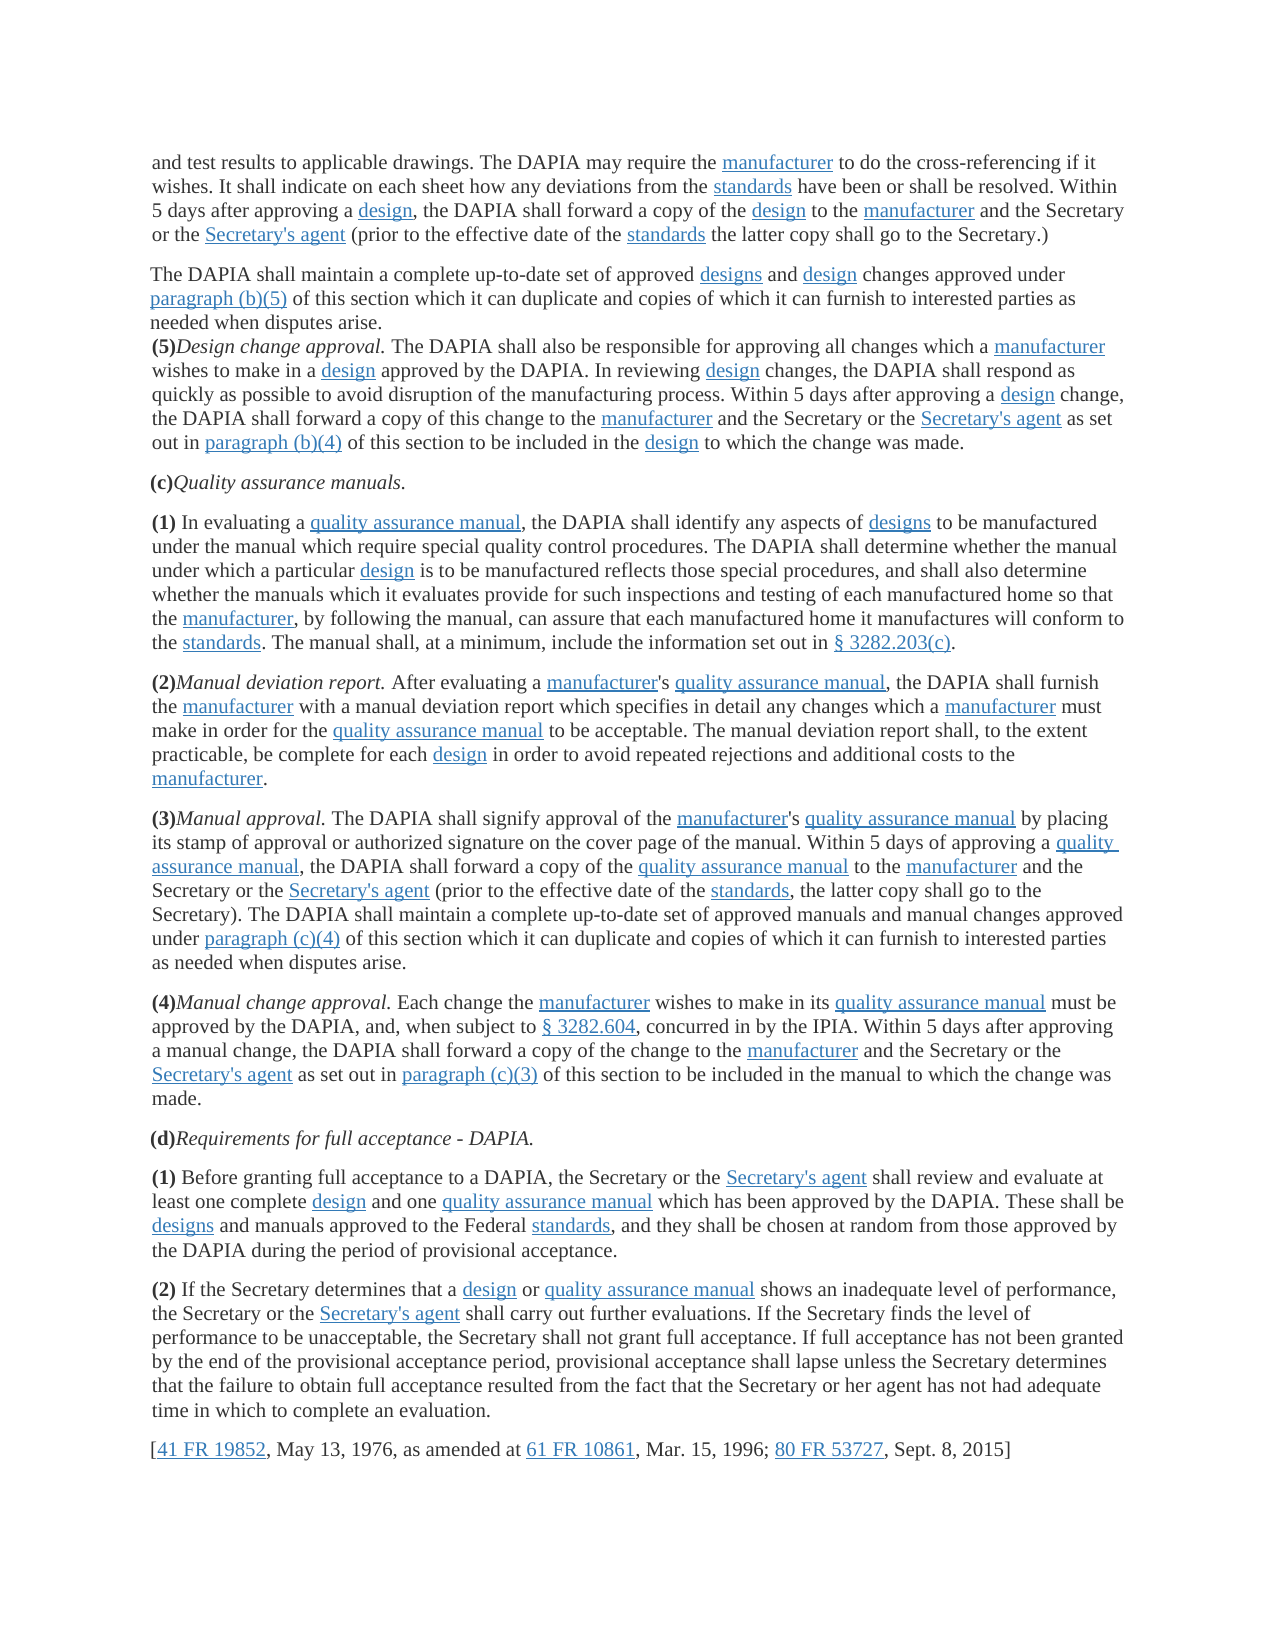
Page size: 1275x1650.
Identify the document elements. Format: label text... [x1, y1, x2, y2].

text (5)Design change approval. The DAPIA shall also be responsible for approving all changes which a manufacturer wishes to make in a design approved by the DAPIA. In reviewing design changes, the DAPIA shall respond as quickly as possible to avoid disruption of the manufacturing process. Within 5 days after approving a design change, the DAPIA shall forward a copy of this change to the manufacturer and the Secretary or the Secretary's agent as set out in paragraph (b)(4) of this section to be included in the design to which the change was made. [152, 334, 1125, 454]
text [152, 150, 1125, 246]
text [41 FR 19852, May 13, 1976, as amended at 61 FR 10861, Mar. 15, 1996; 80 FR 53727, Sept. 8, 2015] [150, 1437, 1125, 1461]
text (2)Manual deviation report. After evaluating a manufacturer's quality assurance manual, the DAPIA shall furnish the manufacturer with a manual deviation report which specifies in detail any changes which a manufacturer must make in order for the quality assurance manual to be acceptable. The manual deviation report shall, to the extent practicable, be complete for each design in order to avoid repeated rejections and additional costs to the manufacturer. [152, 670, 1125, 790]
text (2) If the Secretary determines that a design or quality assurance manual shows an inadequate level of performance, the Secretary or the Secretary's agent shall carry out further evaluations. If the Secretary finds the level of performance to be unacceptable, the Secretary shall not grant full acceptance. If full acceptance has not been granted by the end of the provisional acceptance period, provisional acceptance shall lapse unless the Secretary determines that the failure to obtain full acceptance resulted from the fact that the Secretary or her agent has not had adequate time in which to complete an evaluation. [152, 1277, 1125, 1422]
text (3)Manual approval. The DAPIA shall signify approval of the manufacturer's quality assurance manual by placing its stamp of approval or authorized signature on the cover page of the manual. Within 5 days of approving a quality assurance manual, the DAPIA shall forward a copy of the quality assurance manual to the manufacturer and the Secretary or the Secretary's agent (prior to the effective date of the standards, the latter copy shall go to the Secretary). The DAPIA shall maintain a complete up-to-date set of approved manuals and manual changes approved under paragraph (c)(4) of this section which it can duplicate and copies of which it can furnish to interested parties as needed when disputes arise. [152, 806, 1125, 974]
text The DAPIA shall maintain a complete up-to-date set of approved designs and design changes approved under paragraph (b)(5) of this section which it can duplicate and copies of which it can furnish to interested parties as needed when disputes arise. [150, 262, 1125, 334]
text (1) Before granting full acceptance to a DAPIA, the Secretary or the Secretary's agent shall review and evaluate at least one complete design and one quality assurance manual which has been approved by the DAPIA. These shall be designs and manuals approved to the Federal standards, and they shall be chosen at random from those approved by the DAPIA during the period of provisional acceptance. [152, 1165, 1125, 1262]
text (4)Manual change approval. Each change the manufacturer wishes to make in its quality assurance manual must be approved by the DAPIA, and, when subject to § 3282.604, concurred in by the IPIA. Within 5 days after approving a manual change, the DAPIA shall forward a copy of the change to the manufacturer and the Secretary or the Secretary's agent as set out in paragraph (c)(3) of this section to be included in the manual to which the change was made. [152, 990, 1125, 1110]
text (1) In evaluating a quality assurance manual, the DAPIA shall identify any aspects of designs to be manufactured under the manual which require special quality control procedures. The DAPIA shall determine whether the manual under which a particular design is to be manufactured reflects those special procedures, and shall also determine whether the manuals which it evaluates provide for such inspections and testing of each manufactured home so that the manufacturer, by following the manual, can assure that each manufactured home it manufactures will conform to the standards. The manual shall, at a minimum, include the information set out in § 3282.203(c). [152, 510, 1125, 654]
text (d)Requirements for full acceptance - DAPIA. [150, 1126, 1125, 1150]
text (c)Quality assurance manuals. [150, 470, 1125, 494]
